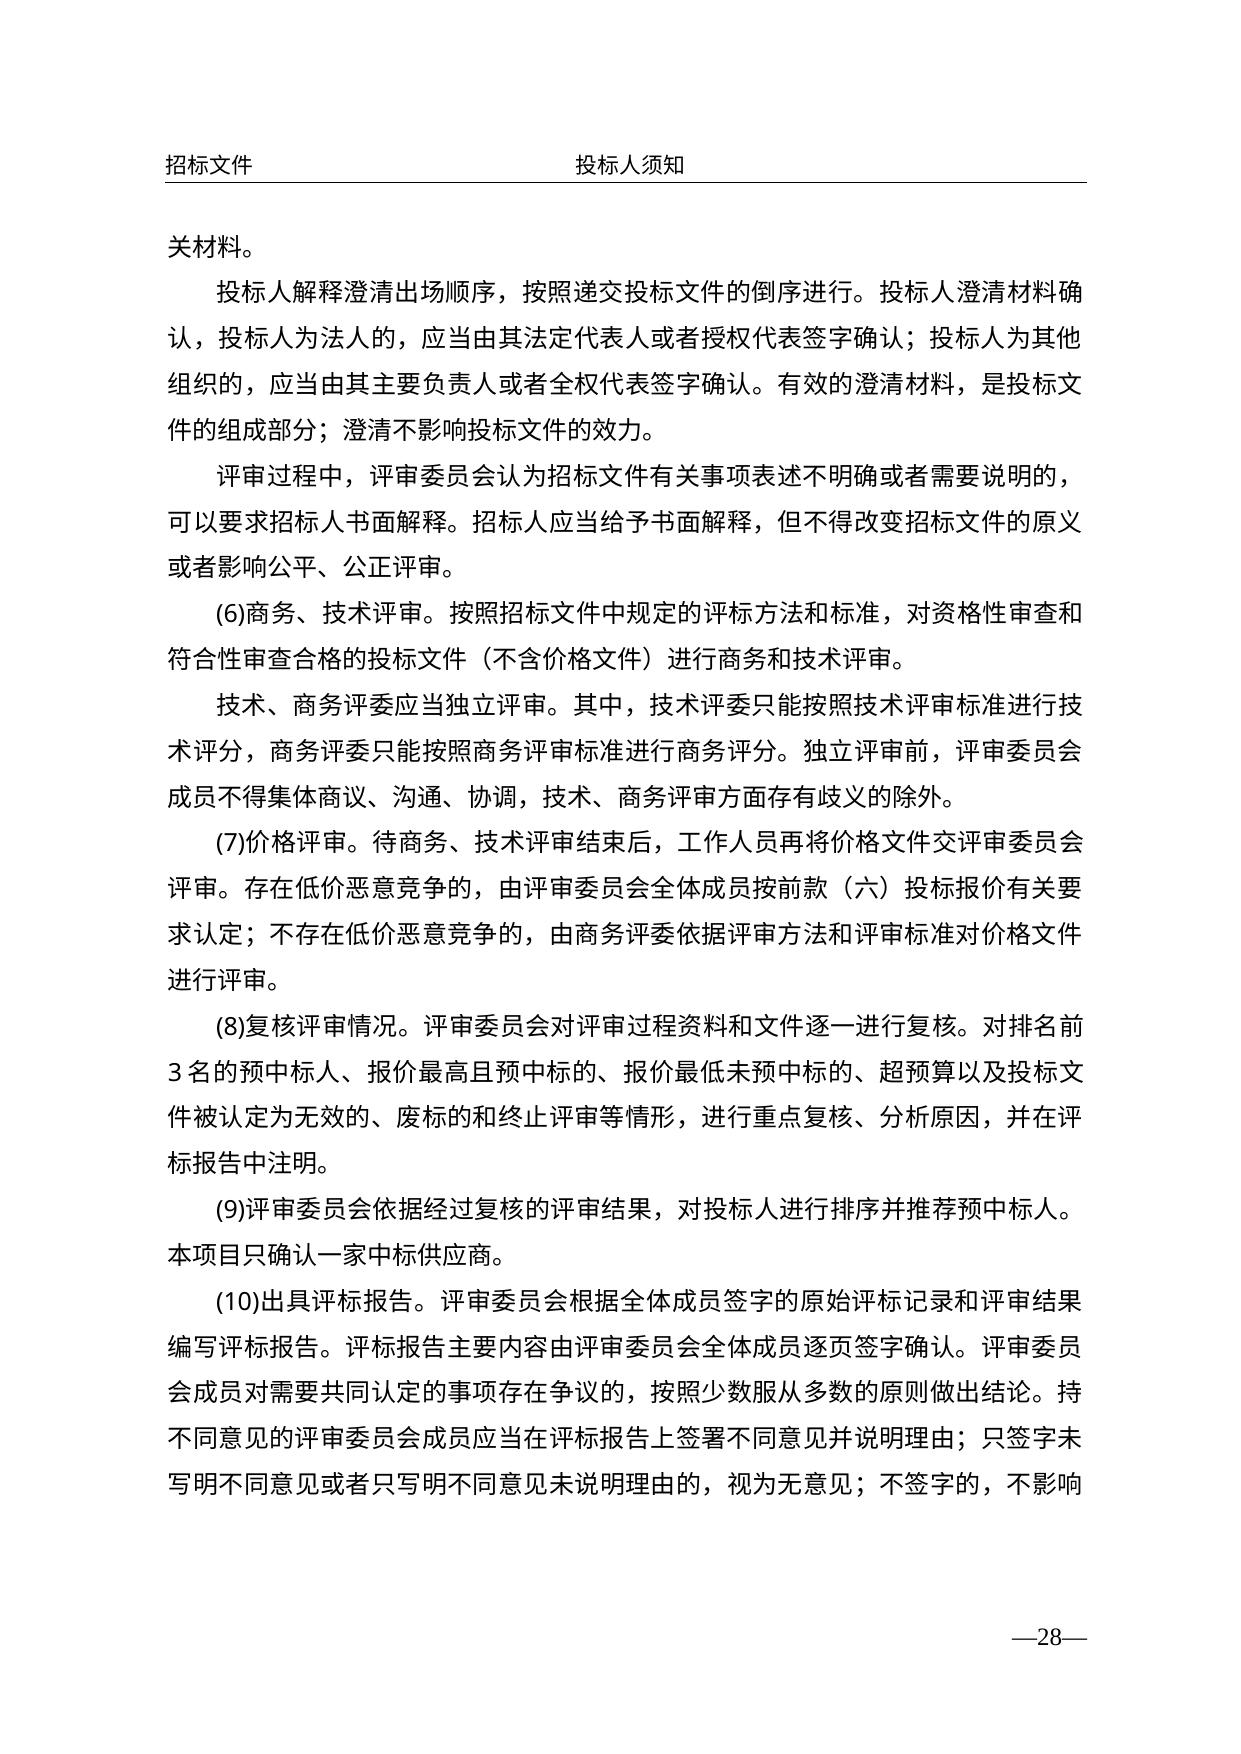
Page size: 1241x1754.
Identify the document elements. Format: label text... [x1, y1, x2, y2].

text (8)复核评审情况。评审委员会对评审过程资料和文件逐一进行复核。对排名前3名的预中标人、报价最高且预中标的、报价最低未预中标的、超预算以及投标文件被认定为无效的、废标的和终止评审等情形，进行重点复核、分析原因，并在评标报告中注明。 [168, 998, 1084, 1182]
text 技术、商务评委应当独立评审。其中，技术评委只能按照技术评审标准进行技术评分，商务评委只能按照商务评审标准进行商务评分。独立评审前，评审委员会成员不得集体商议、沟通、协调，技术、商务评审方面存有歧义的除外。 [168, 678, 1084, 815]
text 评审过程中，评审委员会认为招标文件有关事项表述不明确或者需要说明的，可以要求招标人书面解释。招标人应当给予书面解释，但不得改变招标文件的原义或者影响公平、公正评审。 [168, 448, 1084, 586]
text (7)价格评审。待商务、技术评审结束后，工作人员再将价格文件交评审委员会评审。存在低价恶意竞争的，由评审委员会全体成员按前款（六）投标报价有关要求认定；不存在低价恶意竞争的，由商务评委依据评审方法和评审标准对价格文件进行评审。 [168, 815, 1084, 998]
text (9)评审委员会依据经过复核的评审结果，对投标人进行排序并推荐预中标人。本项目只确认一家中标供应商。 [168, 1182, 1084, 1273]
text (6)商务、技术评审。按照招标文件中规定的评标方法和标准，对资格性审查和符合性审查合格的投标文件（不含价格文件）进行商务和技术评审。 [168, 586, 1084, 678]
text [168, 219, 1084, 265]
text 投标人解释澄清出场顺序，按照递交投标文件的倒序进行。投标人澄清材料确认，投标人为法人的，应当由其法定代表人或者授权代表签字确认；投标人为其他组织的，应当由其主要负责人或者全权代表签字确认。有效的澄清材料，是投标文件的组成部分；澄清不影响投标文件的效力。 [168, 265, 1084, 448]
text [168, 1273, 1084, 1503]
